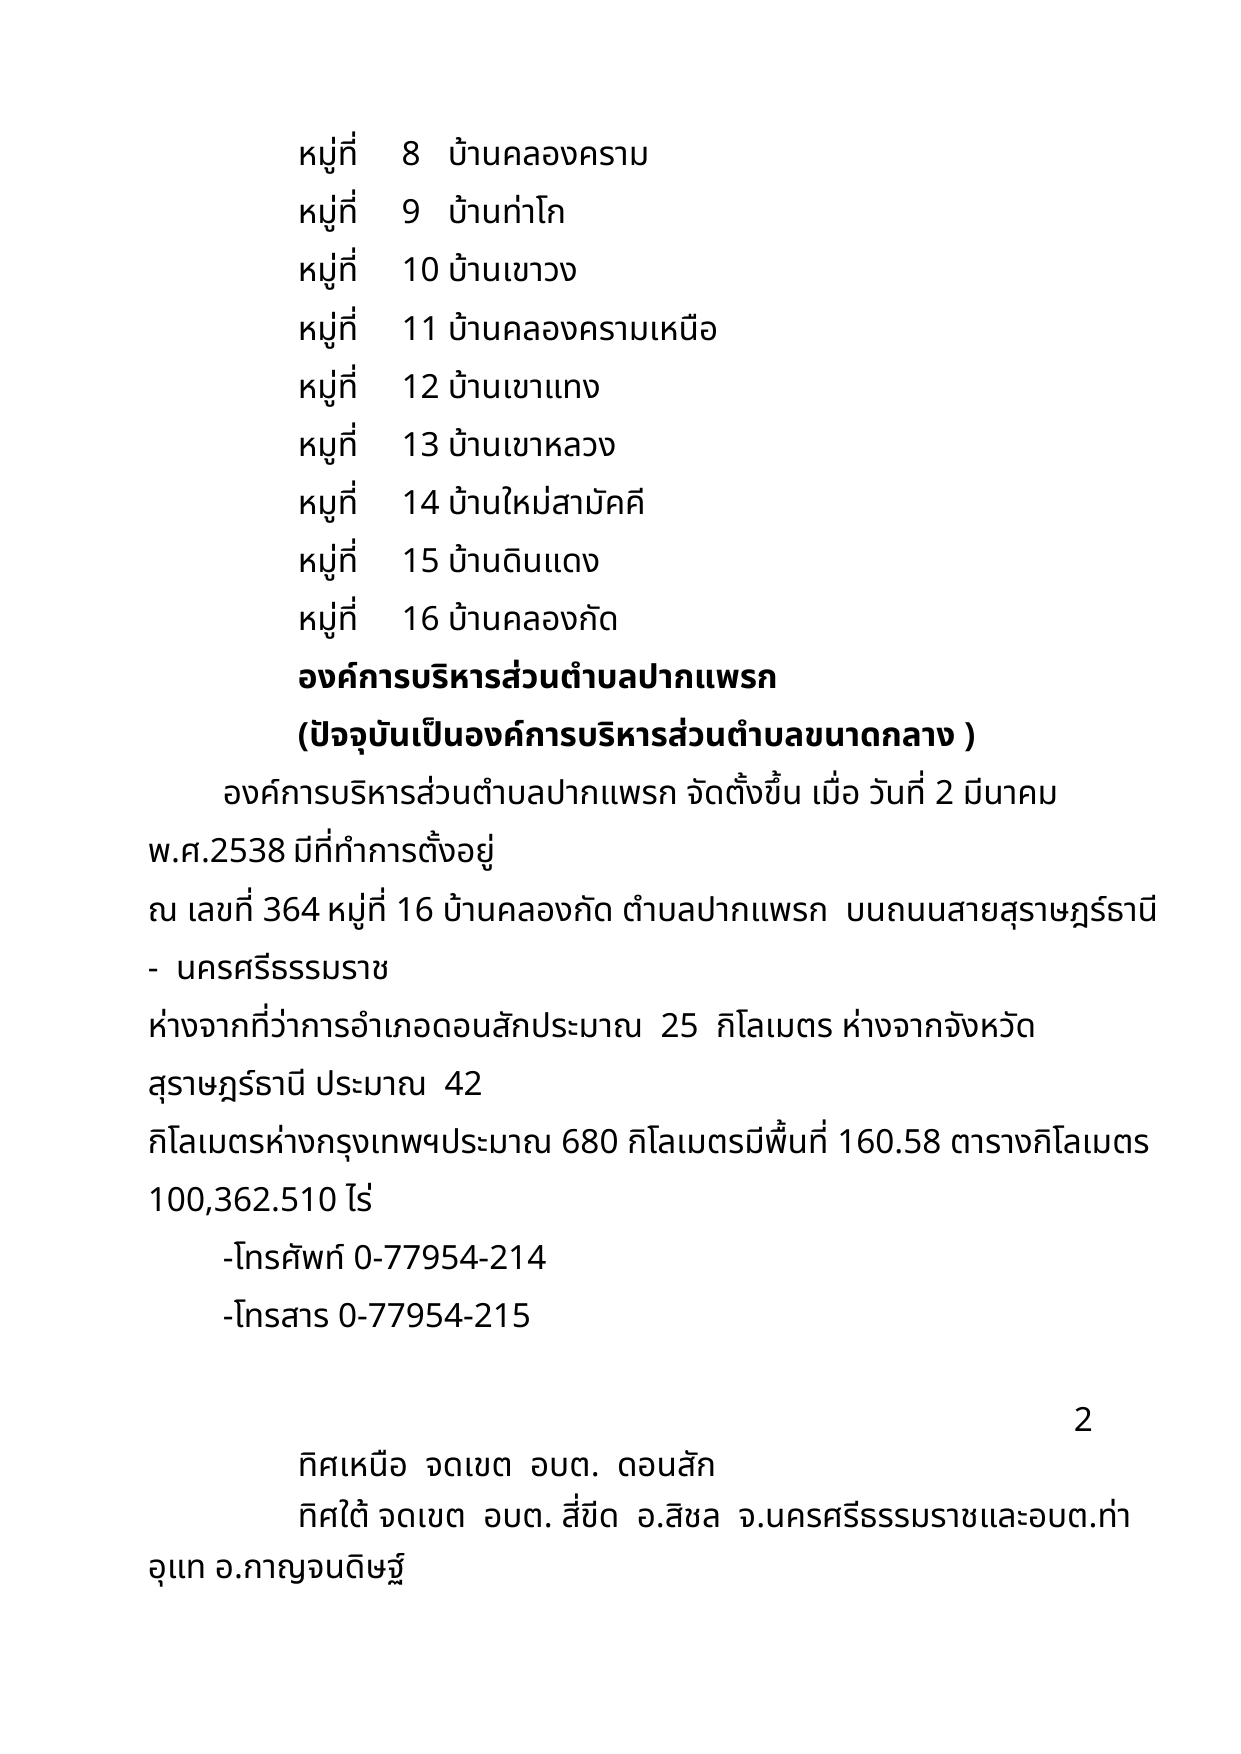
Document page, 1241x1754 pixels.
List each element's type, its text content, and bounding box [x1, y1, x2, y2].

text (ปัจจุบันเป็นองค์การบริหารส่วนตำบลขนาดกลาง ) [148, 711, 1182, 762]
text 2 [148, 1396, 1093, 1441]
text หมู่ที่ 16 บ้านคลองกัด [148, 595, 1182, 646]
text ณ เลขที่ 364หมู่ที่ 16 บ้านคลองกัด ตำบลปากแพรก บนถนนสายสุราษฎร์ธานี - นครศรีธรรมราช [148, 885, 1182, 994]
text หมู่ที่ 12 บ้านเขาแทง [148, 362, 1182, 413]
text หมู่ที่ 8 บ้านคลองคราม [148, 130, 1182, 181]
text กิโลเมตรห่างกรุงเทพฯประมาณ 680 กิโลเมตรมีพื้นที่ 160.58 ตารางกิโลเมตร 100,362.510 ไร่ [148, 1118, 1182, 1227]
text หมู่ที่ 11 บ้านคลองครามเหนือ [148, 304, 1182, 355]
text -โทรสาร 0-77954-215 [148, 1292, 1182, 1343]
text ห่างจากที่ว่าการอำเภอดอนสักประมาณ 25 กิโลเมตร ห่างจากจังหวัดสุราษฎร์ธานี ประมาณ 42 [148, 1002, 1182, 1110]
text องค์การบริหารส่วนตำบลปากแพรก [148, 653, 1182, 703]
text องค์การบริหารส่วนตำบลปากแพรก จัดตั้งขึ้น เมื่อ วันที่ 2 มีนาคม พ.ศ.2538มีที่ทำการตั้งอยู่ [148, 769, 1182, 878]
text หมู่ที่ 10 บ้านเขาวง [148, 246, 1182, 297]
text ทิศเหนือ จดเขต อบต. ดอนสัก [223, 1441, 1181, 1492]
text -โทรศัพท์ 0-77954-214 [148, 1234, 1182, 1285]
text หมูที่ 14 บ้านใหม่สามัคคี [148, 479, 1182, 529]
text หมู่ที่ 15 บ้านดินแดง [148, 537, 1182, 587]
text หมู่ที่ 9 บ้านท่าโก [148, 188, 1182, 239]
text ทิศใต้ จดเขต อบต. สี่ขีด อ.สิชล จ.นครศรีธรรมราชและอบต.ท่าอุแท อ.กาญจนดิษฐ์ [148, 1492, 1181, 1593]
text หมูที่ 13 บ้านเขาหลวง [148, 421, 1182, 471]
